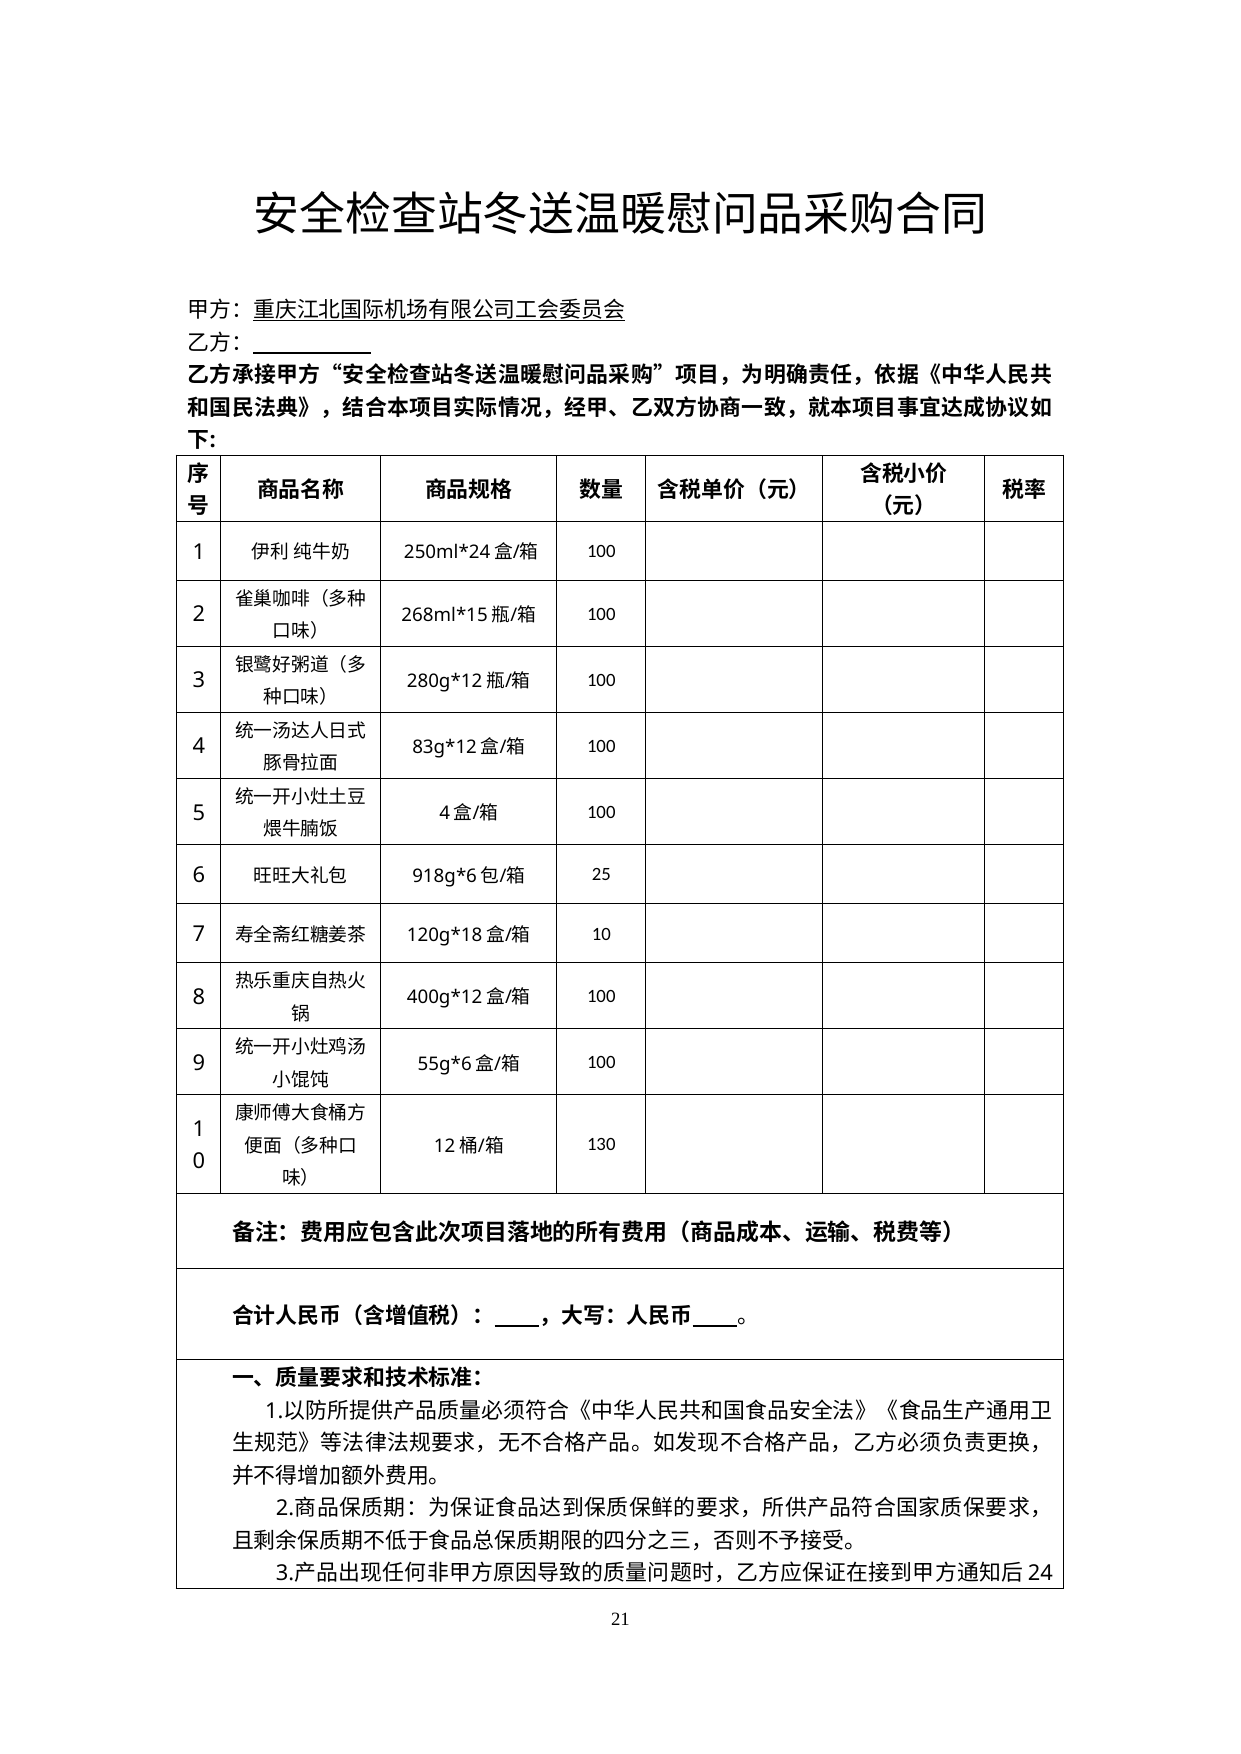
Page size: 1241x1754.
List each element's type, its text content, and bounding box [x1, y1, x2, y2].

text 甲方：重庆江北国际机场有限公司工会委员会 [187, 292, 1053, 324]
text 安全检查站冬送温暖慰问品采购合同 [187, 162, 1053, 259]
table_cell [646, 713, 822, 778]
table_cell 2 [177, 581, 220, 646]
table_cell [646, 522, 822, 580]
table_cell [823, 963, 984, 1028]
table_cell 康师傅大食桶方便面（多种口味） [221, 1095, 380, 1193]
table_header 商品名称 [221, 456, 380, 521]
table_cell 250ml*24盒/箱 [381, 522, 556, 580]
table_cell 10 [177, 1095, 220, 1193]
table_cell [985, 522, 1063, 580]
table_cell [177, 1360, 221, 1587]
table_header 数量 [557, 456, 645, 521]
table_cell 统一开小灶土豆煨牛腩饭 [221, 779, 380, 844]
table_cell 旺旺大礼包 [221, 845, 380, 903]
table_cell [177, 1194, 221, 1268]
table_header 税率 [985, 456, 1063, 521]
table_cell [985, 1095, 1063, 1193]
table_cell 100 [557, 522, 645, 580]
table_cell [985, 581, 1063, 646]
table_cell 83g*12盒/箱 [381, 713, 556, 778]
table_cell [823, 581, 984, 646]
table_header 商品规格 [381, 456, 556, 521]
table_header 含税单价（元） [646, 456, 822, 521]
table_cell 280g*12瓶/箱 [381, 647, 556, 712]
table_cell 100 [557, 779, 645, 844]
table_cell 热乐重庆自热火锅 [221, 963, 380, 1028]
table_cell [823, 1029, 984, 1094]
table_cell [985, 1029, 1063, 1094]
table_cell [646, 1095, 822, 1193]
table_cell 918g*6包/箱 [381, 845, 556, 903]
table_cell 5 [177, 779, 220, 844]
table_cell [823, 1095, 984, 1193]
table_cell [646, 904, 822, 962]
table_cell [823, 647, 984, 712]
table_cell 100 [557, 713, 645, 778]
table_cell 雀巢咖啡（多种口味） [221, 581, 380, 646]
table_cell 统一汤达人日式豚骨拉面 [221, 713, 380, 778]
table_cell [985, 713, 1063, 778]
table_cell [646, 963, 822, 1028]
table_cell [985, 845, 1063, 903]
text 乙方承接甲方“安全检查站冬送温暖慰问品采购”项目，为明确责任，依据《中华人民共和国民法典》，结合本项目实际情况，经甲、乙双方协商一致，就本项目事宜达成协议如下: [187, 357, 1053, 454]
table_cell 合计人民币（含增值税）： ，大写：人民币 。 [221, 1269, 1063, 1359]
table_cell [985, 779, 1063, 844]
table_cell [985, 647, 1063, 712]
table_cell 25 [557, 845, 645, 903]
table_cell 寿全斋红糖姜茶 [221, 904, 380, 962]
table_cell [646, 845, 822, 903]
table_cell 12桶/箱 [381, 1095, 556, 1193]
table_cell [646, 779, 822, 844]
table_cell [646, 581, 822, 646]
table_cell 统一开小灶鸡汤小馄饨 [221, 1029, 380, 1094]
table_cell 120g*18盒/箱 [381, 904, 556, 962]
table_cell [646, 647, 822, 712]
table_cell 4 [177, 713, 220, 778]
table_cell 100 [557, 647, 645, 712]
table_cell [646, 1029, 822, 1094]
table_cell [985, 963, 1063, 1028]
table_cell [823, 713, 984, 778]
table_cell [823, 904, 984, 962]
table_cell 备注：费用应包含此次项目落地的所有费用（商品成本、运输、税费等） [221, 1194, 1063, 1268]
table_cell [985, 904, 1063, 962]
table_cell 10 [557, 904, 645, 962]
table_cell 130 [557, 1095, 645, 1193]
table_cell 3 [177, 647, 220, 712]
table_cell 伊利 纯牛奶 [221, 522, 380, 580]
table_cell [823, 845, 984, 903]
table_cell 8 [177, 963, 220, 1028]
table_cell 9 [177, 1029, 220, 1094]
text 乙方： [187, 324, 1053, 357]
table_cell [177, 1269, 221, 1359]
table_cell 银鹭好粥道（多种口味） [221, 647, 380, 712]
table_header 含税小价（元） [823, 456, 984, 521]
table_cell 7 [177, 904, 220, 962]
table_cell 100 [557, 1029, 645, 1094]
table_header 序号 [177, 456, 220, 521]
table_cell 4盒/箱 [381, 779, 556, 844]
table_cell 100 [557, 963, 645, 1028]
table_cell 100 [557, 581, 645, 646]
table_cell 6 [177, 845, 220, 903]
table_cell [823, 522, 984, 580]
table_cell 55g*6盒/箱 [381, 1029, 556, 1094]
table_cell 400g*12盒/箱 [381, 963, 556, 1028]
table_cell [823, 779, 984, 844]
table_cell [221, 1360, 1063, 1587]
table_cell 268ml*15瓶/箱 [381, 581, 556, 646]
table_cell 1 [177, 522, 220, 580]
